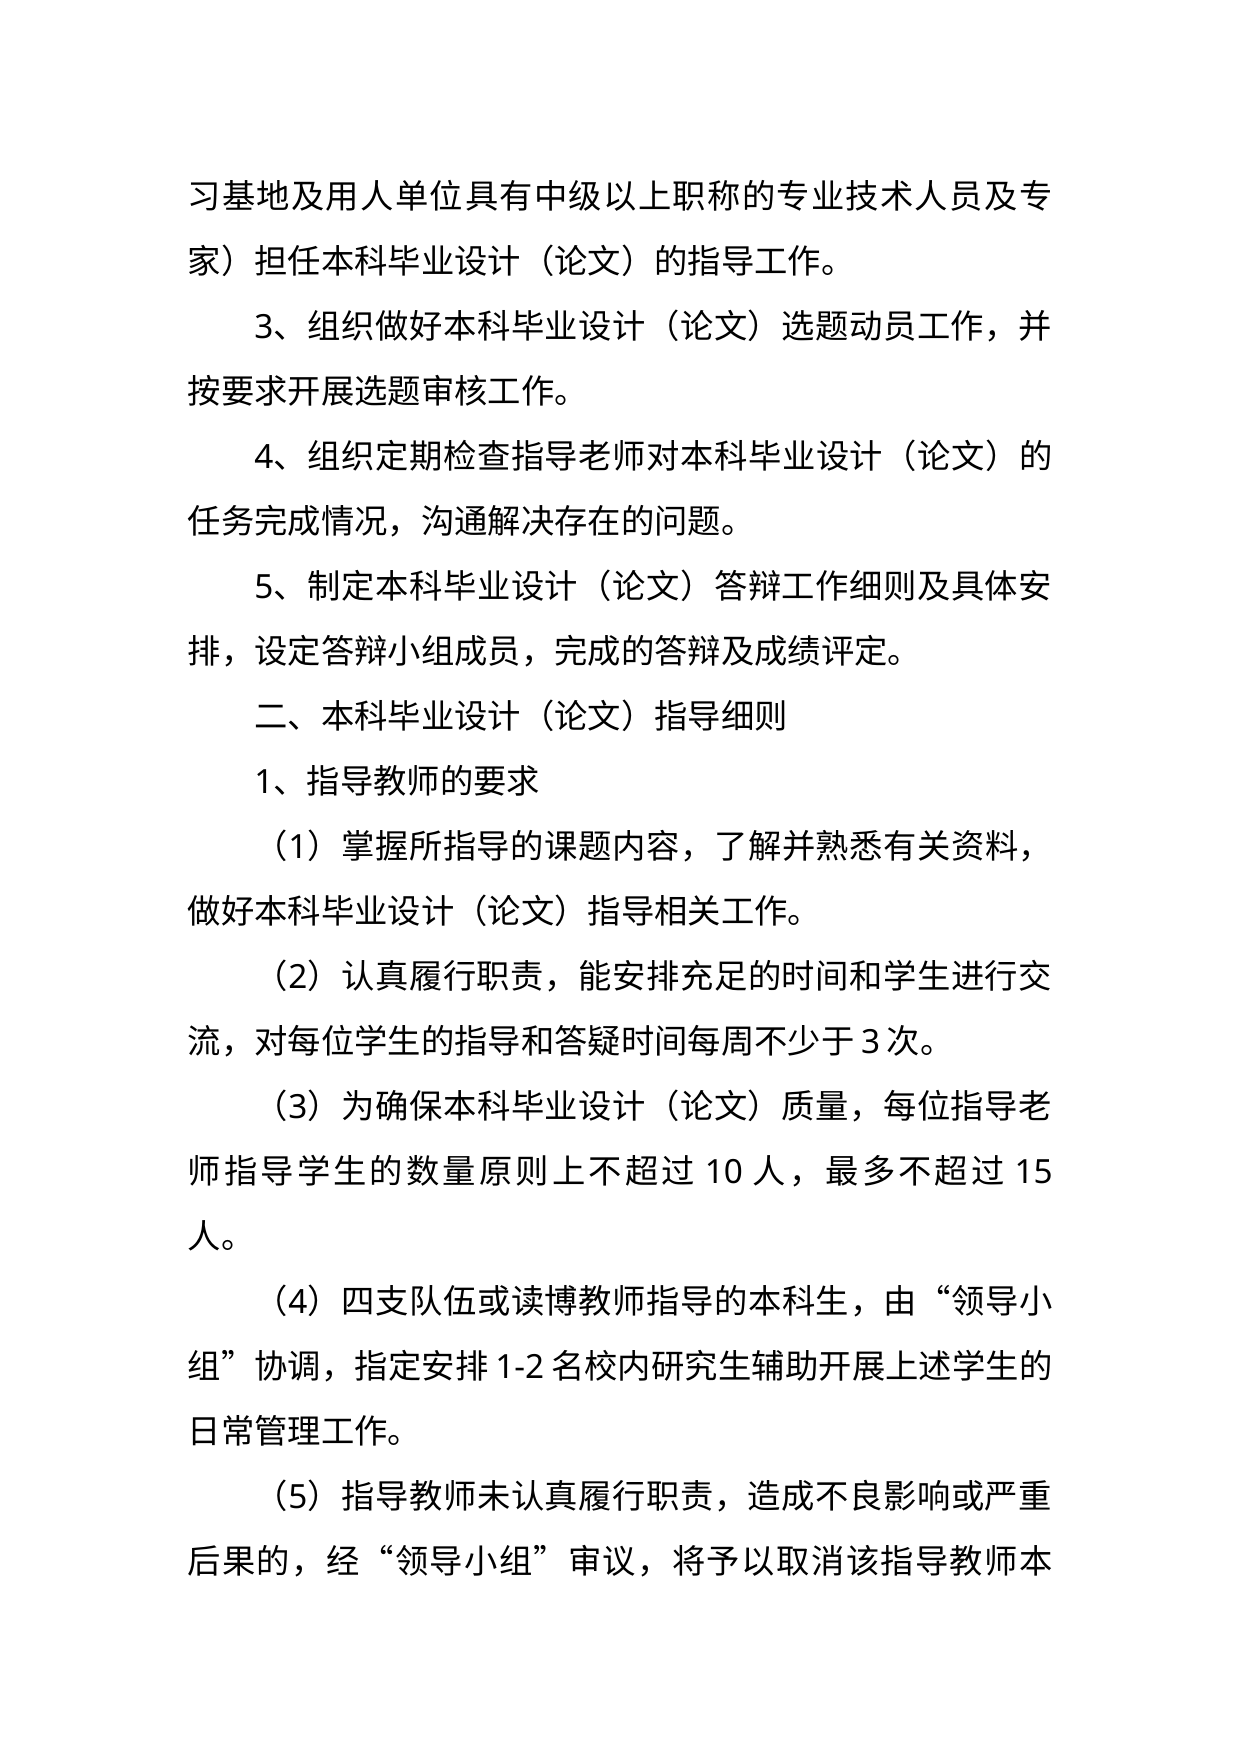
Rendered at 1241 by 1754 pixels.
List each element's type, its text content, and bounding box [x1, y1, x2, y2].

list 4、组织定期检查指导老师对本科毕业设计（论文）的任务完成情况，沟通解决存在的问题。 [187, 422, 1053, 552]
list （3）为确保本科毕业设计（论文）质量，每位指导老师指导学生的数量原则上不超过10人，最多不超过15人。 [187, 1072, 1053, 1267]
list （2）认真履行职责，能安排充足的时间和学生进行交流，对每位学生的指导和答疑时间每周不少于3次。 [187, 942, 1053, 1072]
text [187, 1462, 1053, 1592]
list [187, 162, 1053, 292]
text 1、指导教师的要求 [187, 747, 1053, 812]
list 5、制定本科毕业设计（论文）答辩工作细则及具体安排，设定答辩小组成员，完成的答辩及成绩评定。 [187, 552, 1053, 682]
text （1）掌握所指导的课题内容，了解并熟悉有关资料，做好本科毕业设计（论文）指导相关工作。 [187, 812, 1053, 942]
text 二、本科毕业设计（论文）指导细则 [187, 682, 1053, 747]
text （4）四支队伍或读博教师指导的本科生，由“领导小组”协调，指定安排1-2名校内研究生辅助开展上述学生的日常管理工作。 [187, 1267, 1053, 1462]
list 3、组织做好本科毕业设计（论文）选题动员工作，并按要求开展选题审核工作。 [187, 292, 1053, 422]
